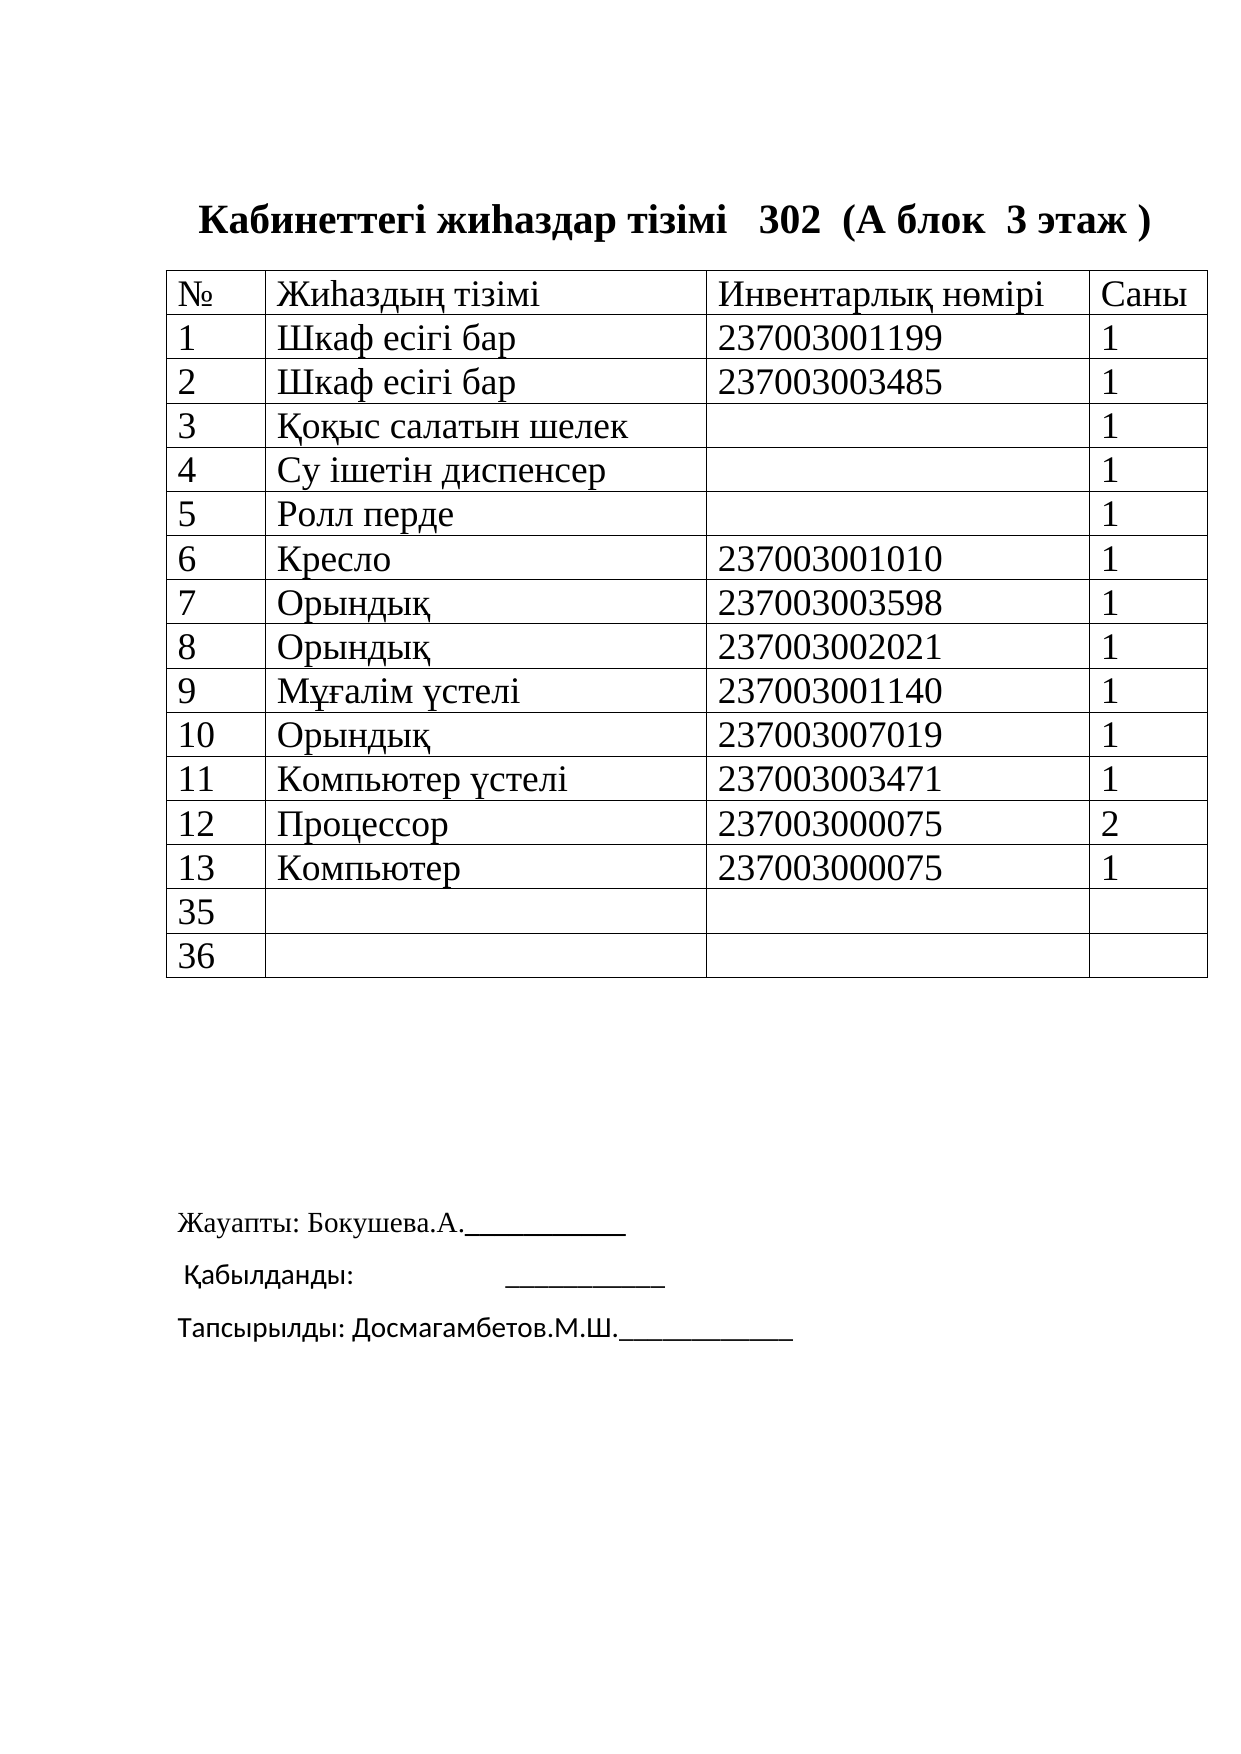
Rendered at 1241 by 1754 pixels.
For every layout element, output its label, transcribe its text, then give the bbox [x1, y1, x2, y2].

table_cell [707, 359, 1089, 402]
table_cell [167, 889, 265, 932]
text Кабинеттегі жиһаздар тізімі 302 (А блок 3 этаж ) [177, 194, 1196, 242]
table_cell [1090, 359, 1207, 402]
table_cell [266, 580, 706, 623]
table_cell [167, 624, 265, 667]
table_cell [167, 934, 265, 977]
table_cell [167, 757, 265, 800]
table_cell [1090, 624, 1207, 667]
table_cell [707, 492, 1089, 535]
text Жауапты: Бокушева.А.___________ [177, 1206, 1196, 1239]
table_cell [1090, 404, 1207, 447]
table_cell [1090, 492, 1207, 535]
text Қабылданды: ___________ [177, 1256, 1196, 1291]
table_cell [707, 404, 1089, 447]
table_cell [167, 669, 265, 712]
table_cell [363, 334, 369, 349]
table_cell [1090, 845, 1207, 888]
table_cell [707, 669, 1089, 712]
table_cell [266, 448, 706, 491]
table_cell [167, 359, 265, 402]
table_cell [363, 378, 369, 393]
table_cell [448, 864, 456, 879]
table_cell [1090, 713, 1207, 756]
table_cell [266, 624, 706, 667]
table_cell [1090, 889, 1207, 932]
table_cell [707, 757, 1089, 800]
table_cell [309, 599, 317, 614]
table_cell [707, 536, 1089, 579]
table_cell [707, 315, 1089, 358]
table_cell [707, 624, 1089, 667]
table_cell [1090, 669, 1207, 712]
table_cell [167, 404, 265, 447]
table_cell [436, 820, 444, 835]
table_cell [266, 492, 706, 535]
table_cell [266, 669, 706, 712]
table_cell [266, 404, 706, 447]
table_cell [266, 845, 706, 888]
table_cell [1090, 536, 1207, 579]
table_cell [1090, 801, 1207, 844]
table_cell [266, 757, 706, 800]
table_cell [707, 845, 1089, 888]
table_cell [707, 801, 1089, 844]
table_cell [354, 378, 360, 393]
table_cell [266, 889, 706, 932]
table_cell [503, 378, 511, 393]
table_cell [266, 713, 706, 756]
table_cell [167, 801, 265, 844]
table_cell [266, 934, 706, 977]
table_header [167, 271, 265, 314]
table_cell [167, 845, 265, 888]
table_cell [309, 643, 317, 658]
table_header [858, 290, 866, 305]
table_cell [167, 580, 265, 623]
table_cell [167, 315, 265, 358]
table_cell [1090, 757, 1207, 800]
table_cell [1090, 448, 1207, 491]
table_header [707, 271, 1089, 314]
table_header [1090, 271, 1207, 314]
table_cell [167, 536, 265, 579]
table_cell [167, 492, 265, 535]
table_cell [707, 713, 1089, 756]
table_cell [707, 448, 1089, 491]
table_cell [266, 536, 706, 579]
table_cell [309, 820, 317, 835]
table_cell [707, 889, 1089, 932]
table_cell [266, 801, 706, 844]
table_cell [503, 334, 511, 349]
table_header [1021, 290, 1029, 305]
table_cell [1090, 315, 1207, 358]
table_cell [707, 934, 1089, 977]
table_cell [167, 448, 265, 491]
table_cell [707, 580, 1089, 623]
text Тапсырылды: Досмагамбетов.М.Ш.____________ [177, 1309, 1196, 1345]
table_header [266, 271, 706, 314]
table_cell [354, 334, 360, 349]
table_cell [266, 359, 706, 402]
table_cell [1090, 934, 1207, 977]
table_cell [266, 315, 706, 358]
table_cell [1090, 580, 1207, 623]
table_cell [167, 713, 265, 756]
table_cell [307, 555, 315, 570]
